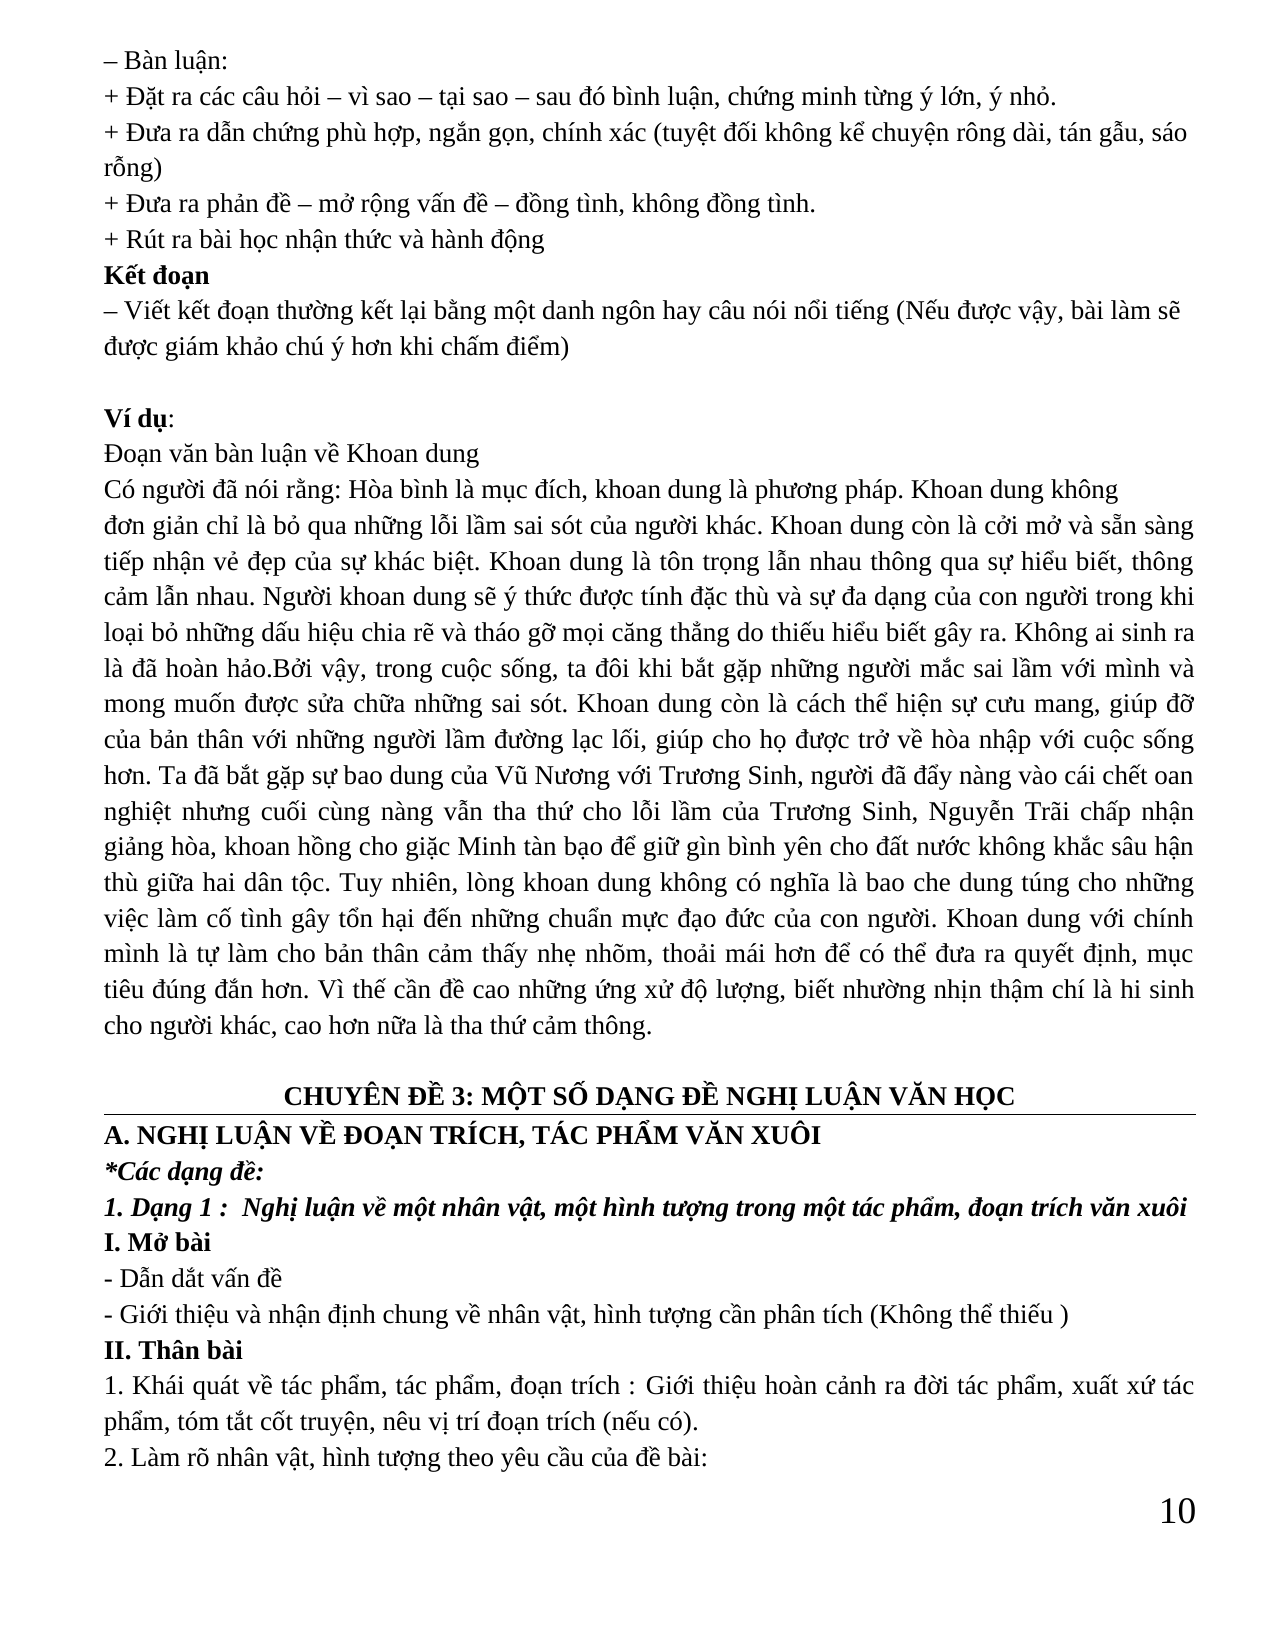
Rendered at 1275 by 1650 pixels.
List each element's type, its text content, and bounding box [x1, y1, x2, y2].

text Đoạn văn bàn luận về Khoan dung [103, 437, 1196, 468]
text 1. Khái quát về tác phẩm, tác phẩm, đoạn trích : Giới thiệu hoàn cảnh ra đời tác phẩm, xuất xứ tác phẩm, tóm tắt cốt truyện, nêu vị trí đoạn trích (nếu có). [103, 1369, 1196, 1436]
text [103, 44, 1196, 361]
text CHUYÊN ĐỀ 3: MỘT SỐ DẠNG ĐỀ NGHỊ LUẬN VĂN HỌC [103, 1081, 1196, 1115]
text 2. Làm rõ nhân vật, hình tượng theo yêu cầu của đề bài: [103, 1441, 1196, 1472]
text A. NGHỊ LUẬN VỀ ĐOẠN TRÍCH, TÁC PHẨM VĂN XUÔI [103, 1119, 1196, 1151]
text I. Mở bài [103, 1227, 1196, 1258]
text Có người đã nói rằng: Hòa bình là mục đích, khoan dung là phương pháp. Khoan dung không [103, 473, 1196, 504]
text đơn giản chỉ là bỏ qua những lỗi lầm sai sót của người khác. Khoan dung còn là cởi mở và sẵn sàng tiếp nhận vẻ đẹp của sự khác biệt. Khoan dung là tôn trọng lẫn nhau thông qua sự hiểu biết, thông cảm lẫn nhau. Người khoan dung sẽ ý thức được tính đặc thù và sự đa dạng của con người trong khi loại bỏ những dấu hiệu chia rẽ và tháo gỡ mọi căng thẳng do thiếu hiểu biết gây ra. Không ai sinh ra là đã hoàn hảo.Bởi vậy, trong cuộc sống, ta đôi khi bắt gặp những người mắc sai lầm với mình và mong muốn được sửa chữa những sai sót. Khoan dung còn là cách thể hiện sự cưu mang, giúp đỡ của bản thân với những người lầm đường lạc lối, giúp cho họ được trở về hòa nhập với cuộc sống hơn. Ta đã bắt gặp sự bao dung của Vũ Nương với Trương Sinh, người đã đẩy nàng vào cái chết oan nghiệt nhưng cuối cùng nàng vẫn tha thứ cho lỗi lầm của Trương Sinh, Nguyễn Trãi chấp nhận giảng hòa, khoan hồng cho giặc Minh tàn bạo để giữ gìn bình yên cho đất nước không khắc sâu hận thù giữa hai dân tộc. Tuy nhiên, lòng khoan dung không có nghĩa là bao che dung túng cho những việc làm cố tình gây tổn hại đến những chuẩn mực đạo đức của con người. Khoan dung với chính mình là tự làm cho bản thân cảm thấy nhẹ nhõm, thoải mái hơn để có thể đưa ra quyết định, mục tiêu đúng đắn hơn. Vì thế cần đề cao những ứng xử độ lượng, biết nhường nhịn thậm chí là hi sinh cho người khác, cao hơn nữa là tha thứ cảm thông. [103, 509, 1196, 1040]
text II. Thân bài [103, 1334, 1196, 1365]
text 1. Dạng 1 : Nghị luận về một nhân vật, một hình tượng trong một tác phẩm, đoạn trích văn xuôi [103, 1191, 1196, 1222]
text - Dẫn dắt vấn đề [103, 1262, 1196, 1293]
text - Giới thiệu và nhận định chung về nhân vật, hình tượng cần phân tích (Không thể thiếu ) [103, 1298, 1196, 1329]
text Ví dụ: [103, 402, 1196, 433]
text *Các dạng đề: [103, 1155, 1196, 1186]
